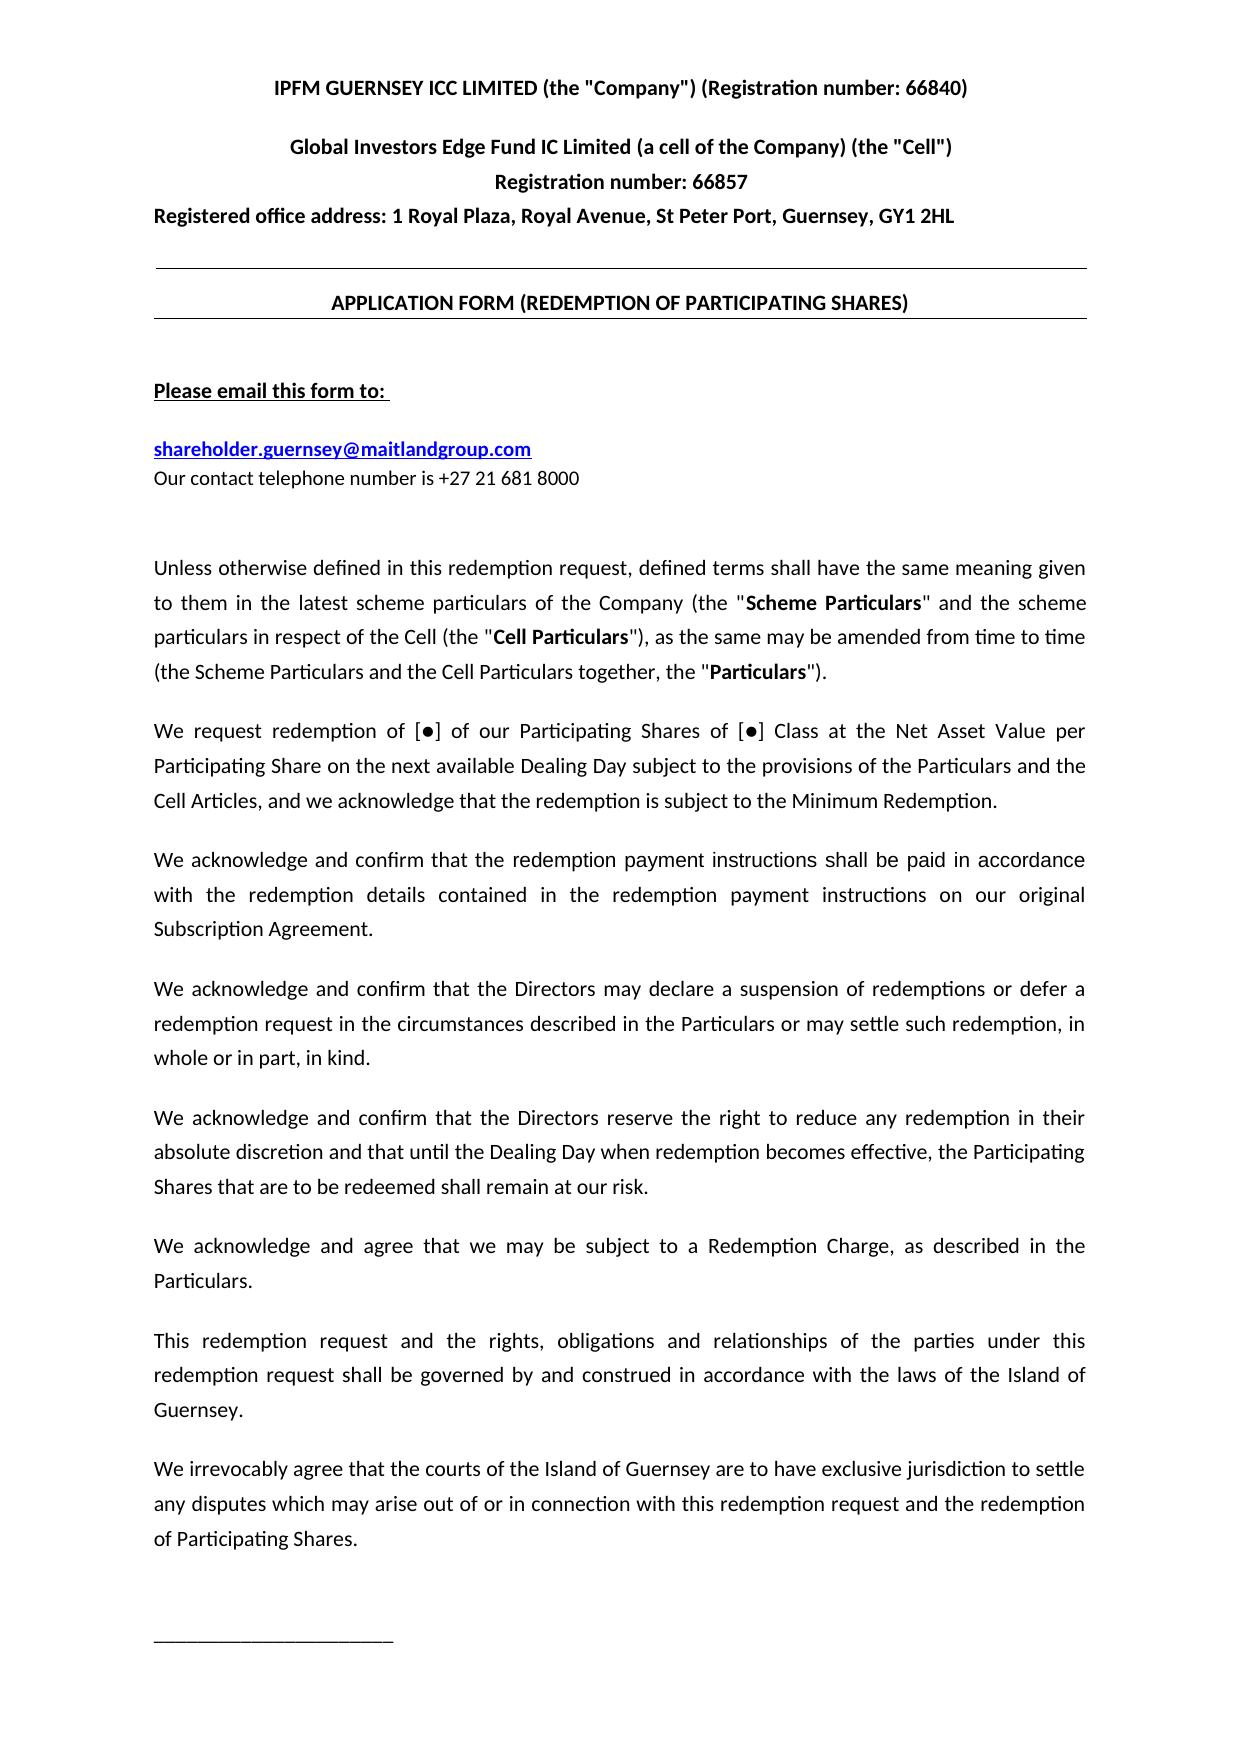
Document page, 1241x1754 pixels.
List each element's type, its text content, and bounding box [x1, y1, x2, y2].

text Unless otherwise defined in this redemption request, defined terms shall have the same meaning given to them in the latest scheme particulars of the Company (the "Scheme Particulars" and the scheme particulars in respect of the Cell (the "Cell Particulars"), as the same may be amended from time to time (the Scheme Particulars and the Cell Particulars together, the "Particulars"). [153, 554, 1087, 685]
text We acknowledge and agree that we may be subject to a Redemption Charge, as described in the Particulars. [153, 1233, 1087, 1294]
text We acknowledge and confirm that the Directors may declare a suspension of redemptions or defer a redemption request in the circumstances described in the Particulars or may settle such redemption, in whole or in part, in kind. [153, 975, 1087, 1071]
text We acknowledge and confirm that the redemption payment instructions shall be paid in accordance with the redemption details contained in the redemption payment instructions on our original Subscription Agreement. [153, 846, 1087, 942]
text ______________________ [153, 1619, 1087, 1646]
text This redemption request and the rights, obligations and relationships of the parties under this redemption request shall be governed by and construed in accordance with the laws of the Island of Guernsey. [153, 1327, 1087, 1423]
text We irrevocably agree that the courts of the Island of Guernsey are to have exclusive jurisdiction to settle any disputes which may arise out of or in connection with this redemption request and the redemption of Participating Shares. [153, 1456, 1087, 1551]
text We acknowledge and confirm that the Directors reserve the right to reduce any redemption in their absolute discretion and that until the Dealing Day when redemption becomes effective, the Participating Shares that are to be redeemed shall remain at our risk. [153, 1104, 1087, 1200]
text Our contact telephone number is +27 21 681 8000 [153, 466, 1087, 491]
text We request redemption of [●] of our Participating Shares of [●] Class at the Net Asset Value per Participating Share on the next available Dealing Day subject to the provisions of the Particulars and the Cell Articles, and we acknowledge that the redemption is subject to the Minimum Redemption. [153, 718, 1087, 813]
text Please email this form to: [153, 377, 1087, 403]
text shareholder.guernsey@maitlandgroup.com [153, 436, 1087, 462]
